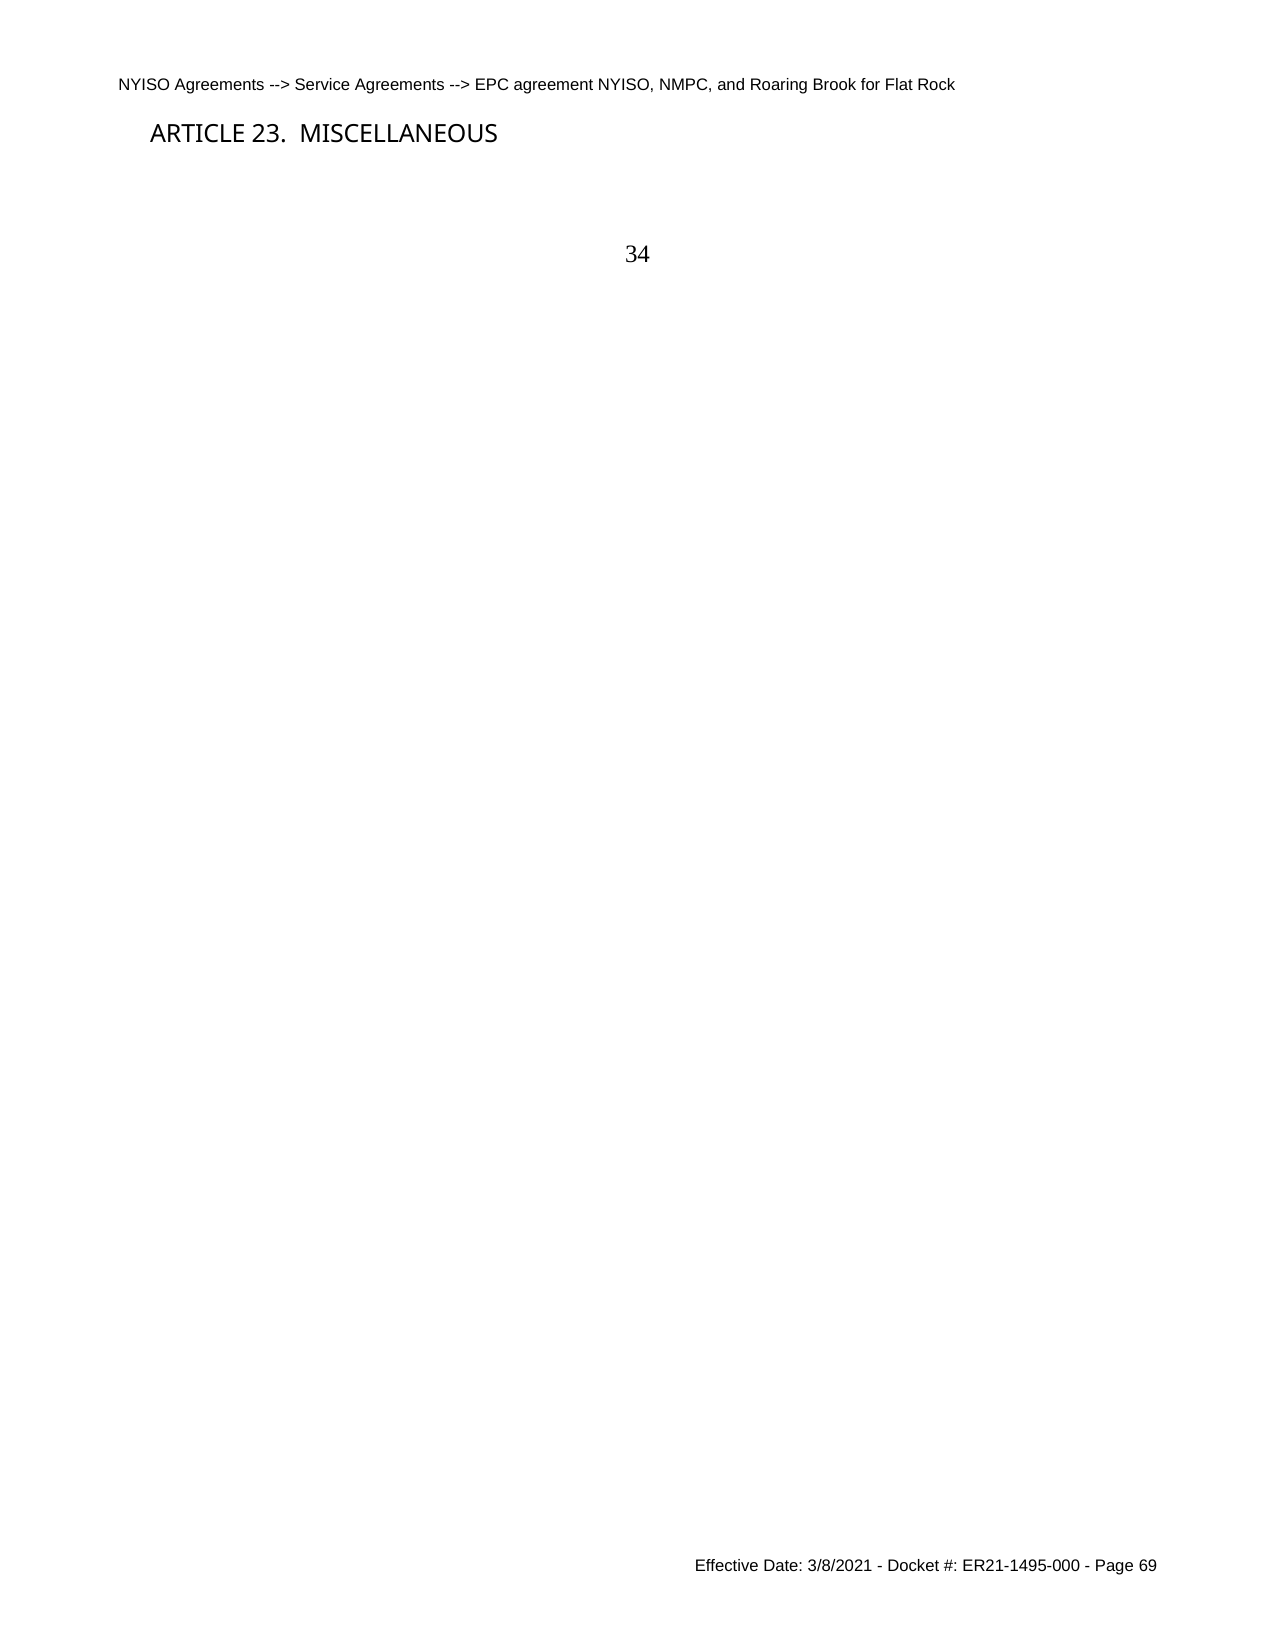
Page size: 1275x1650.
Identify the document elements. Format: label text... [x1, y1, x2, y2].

text ARTICLE 23. MISCELLANEOUS [150, 119, 1275, 148]
text 34 [625, 240, 1275, 269]
